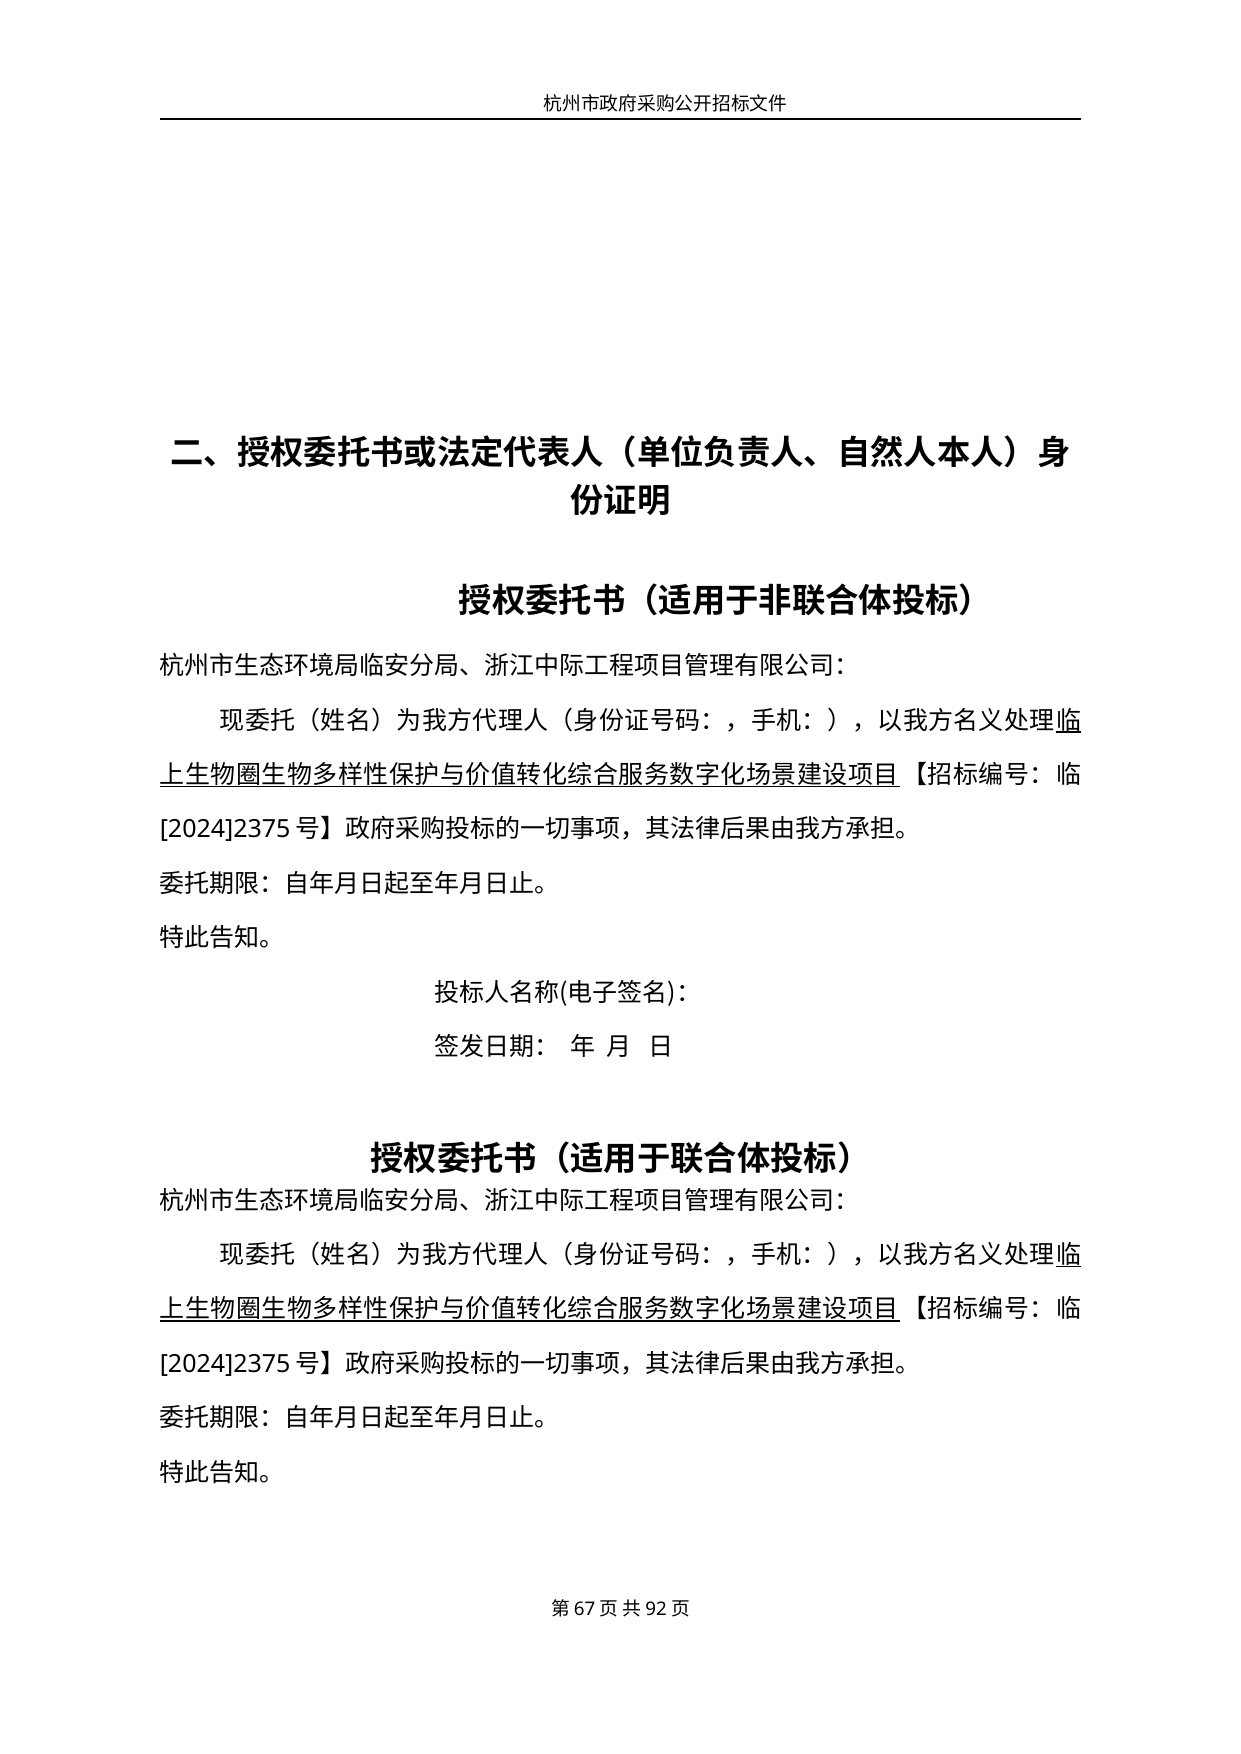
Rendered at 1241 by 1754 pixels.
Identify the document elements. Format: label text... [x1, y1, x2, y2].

text 授权委托书（适用于非联合体投标） [159, 573, 1081, 622]
text 投标人名称(电子签名)： [159, 972, 1081, 1008]
text 委托期限：自年月日起至年月日止。 [159, 863, 1081, 899]
text 委托期限：自年月日起至年月日止。 [159, 1398, 1081, 1434]
text 杭州市生态环境局临安分局、浙江中际工程项目管理有限公司： [159, 646, 1081, 682]
text 杭州市生态环境局临安分局、浙江中际工程项目管理有限公司： [159, 1180, 1081, 1216]
text 现委托（姓名）为我方代理人（身份证号码：，手机：），以我方名义处理临上生物圈生物多样性保护与价值转化综合服务数字化场景建设项目【招标编号：临[2024]2375号】政府采购投标的一切事项，其法律后果由我方承担。 [159, 1234, 1081, 1379]
text 现委托（姓名）为我方代理人（身份证号码：，手机：），以我方名义处理临上生物圈生物多样性保护与价值转化综合服务数字化场景建设项目【招标编号：临[2024]2375号】政府采购投标的一切事项，其法律后果由我方承担。 [159, 700, 1081, 845]
text 特此告知。 [159, 1452, 1081, 1488]
text 二、授权委托书或法定代表人（单位负责人、自然人本人）身份证明 [159, 426, 1081, 522]
text 授权委托书（适用于联合体投标） [159, 1132, 1081, 1180]
text 特此告知。 [159, 918, 1081, 954]
text 签发日期： 年 月 日 [159, 1026, 1081, 1063]
